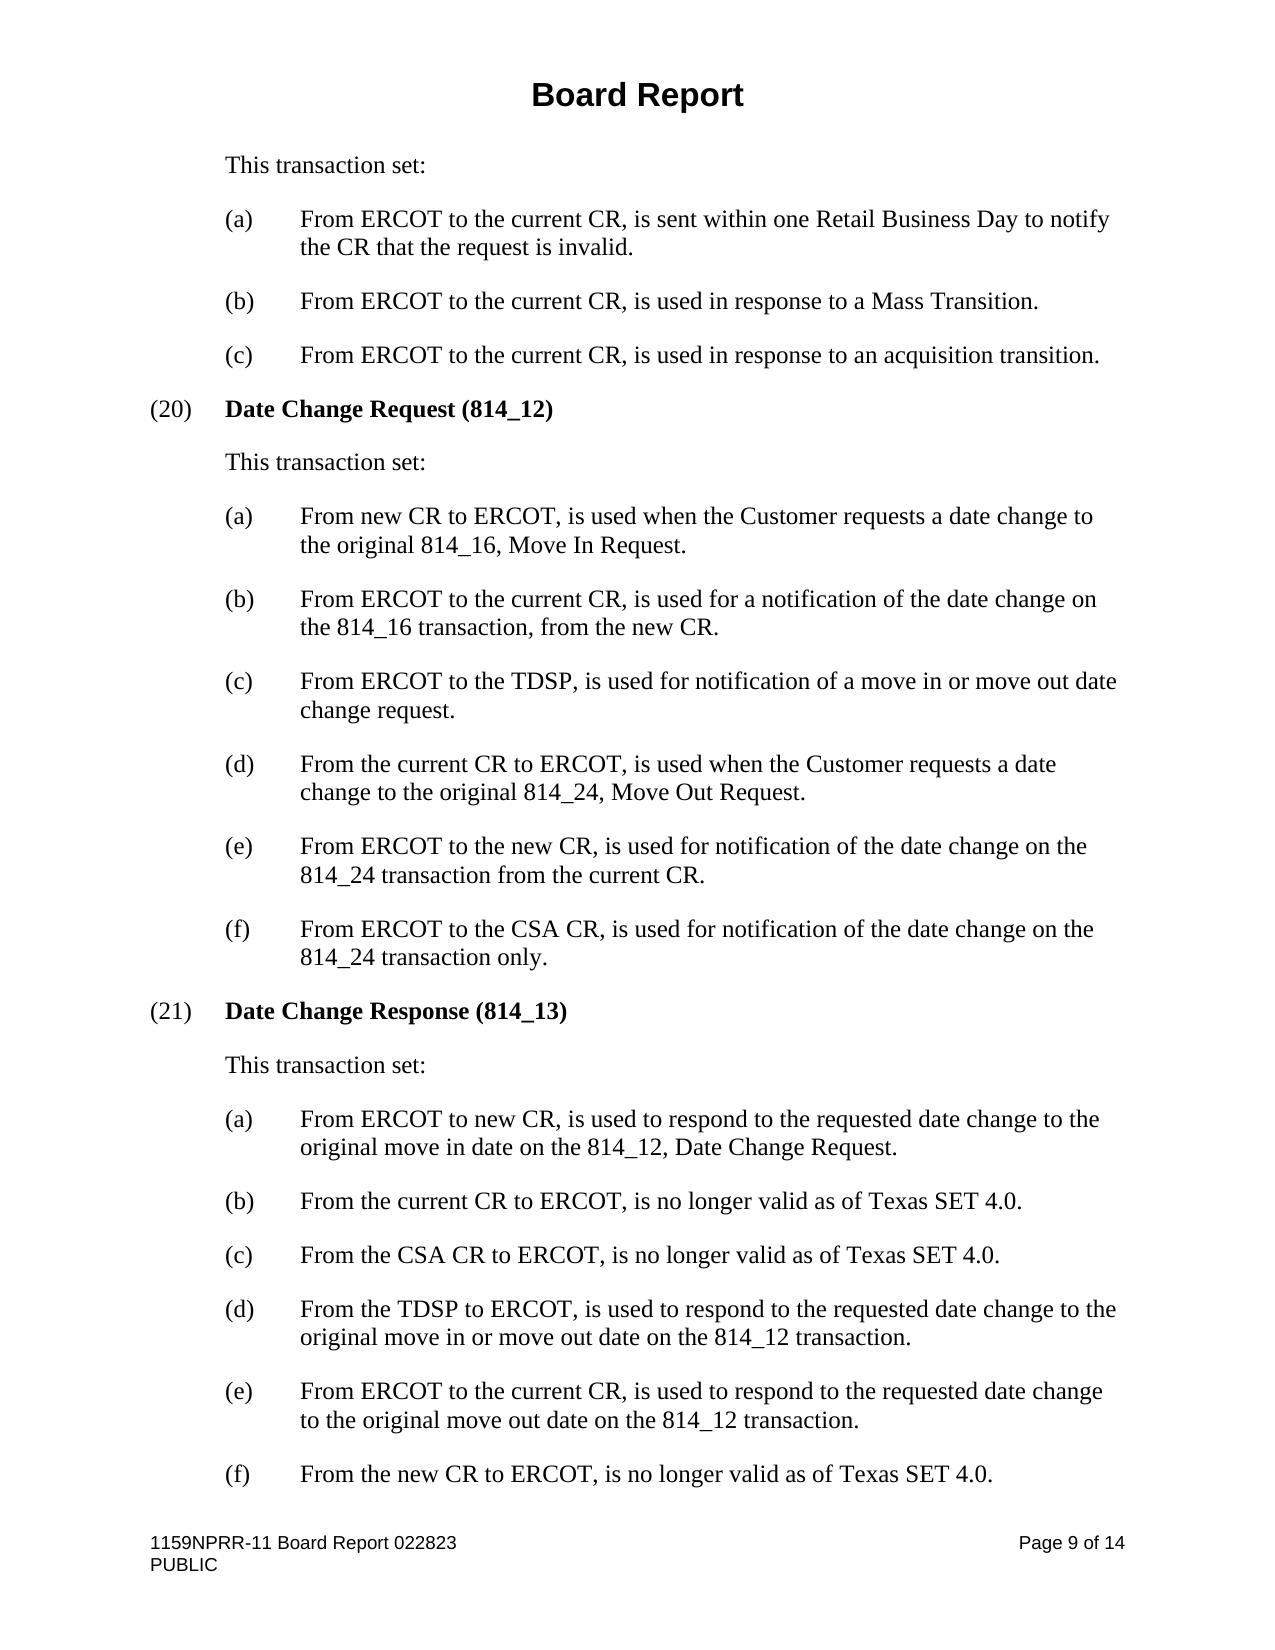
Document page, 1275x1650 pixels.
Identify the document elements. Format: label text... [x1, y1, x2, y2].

text This transaction set: [225, 1050, 1125, 1079]
text (20) Date Change Request (814_12) [150, 394, 1125, 422]
text (b) From ERCOT to the current CR, is used for a notification of the date change on the 814_16 transaction, from the new CR. [225, 584, 1125, 641]
text (f) From ERCOT to the CSA CR, is used for notification of the date change on the 814_24 transaction only. [225, 914, 1125, 971]
text (a) From ERCOT to the current CR, is sent within one Retail Business Day to notify the CR that the request is invalid. [225, 204, 1125, 261]
text (f) From the new CR to ERCOT, is no longer valid as of Texas SET 4.0. [225, 1459, 1125, 1487]
text (21) Date Change Response (814_13) [150, 996, 1125, 1025]
text (b) From ERCOT to the current CR, is used in response to a Mass Transition. [225, 286, 1125, 315]
text (c) From the CSA CR to ERCOT, is no longer valid as of Texas SET 4.0. [225, 1240, 1125, 1269]
text (a) From new CR to ERCOT, is used when the Customer requests a date change to the original 814_16, Move In Request. [225, 501, 1125, 559]
text (a) From ERCOT to new CR, is used to respond to the requested date change to the original move in date on the 814_12, Date Change Request. [225, 1104, 1125, 1161]
text (c) From ERCOT to the TDSP, is used for notification of a move in or move out date change request. [225, 666, 1125, 724]
text (d) From the TDSP to ERCOT, is used to respond to the requested date change to the original move in or move out date on the 814_12 transaction. [225, 1294, 1125, 1351]
text This transaction set: [225, 150, 1125, 179]
text (e) From ERCOT to the new CR, is used for notification of the date change on the 814_24 transaction from the current CR. [225, 831, 1125, 889]
text (c) From ERCOT to the current CR, is used in response to an acquisition transition. [225, 340, 1125, 369]
text This transaction set: [225, 447, 1125, 476]
text (d) From the current CR to ERCOT, is used when the Customer requests a date change to the original 814_24, Move Out Request. [225, 749, 1125, 806]
text (e) From ERCOT to the current CR, is used to respond to the requested date change to the original move out date on the 814_12 transaction. [225, 1376, 1125, 1434]
text (b) From the current CR to ERCOT, is no longer valid as of Texas SET 4.0. [225, 1186, 1125, 1215]
